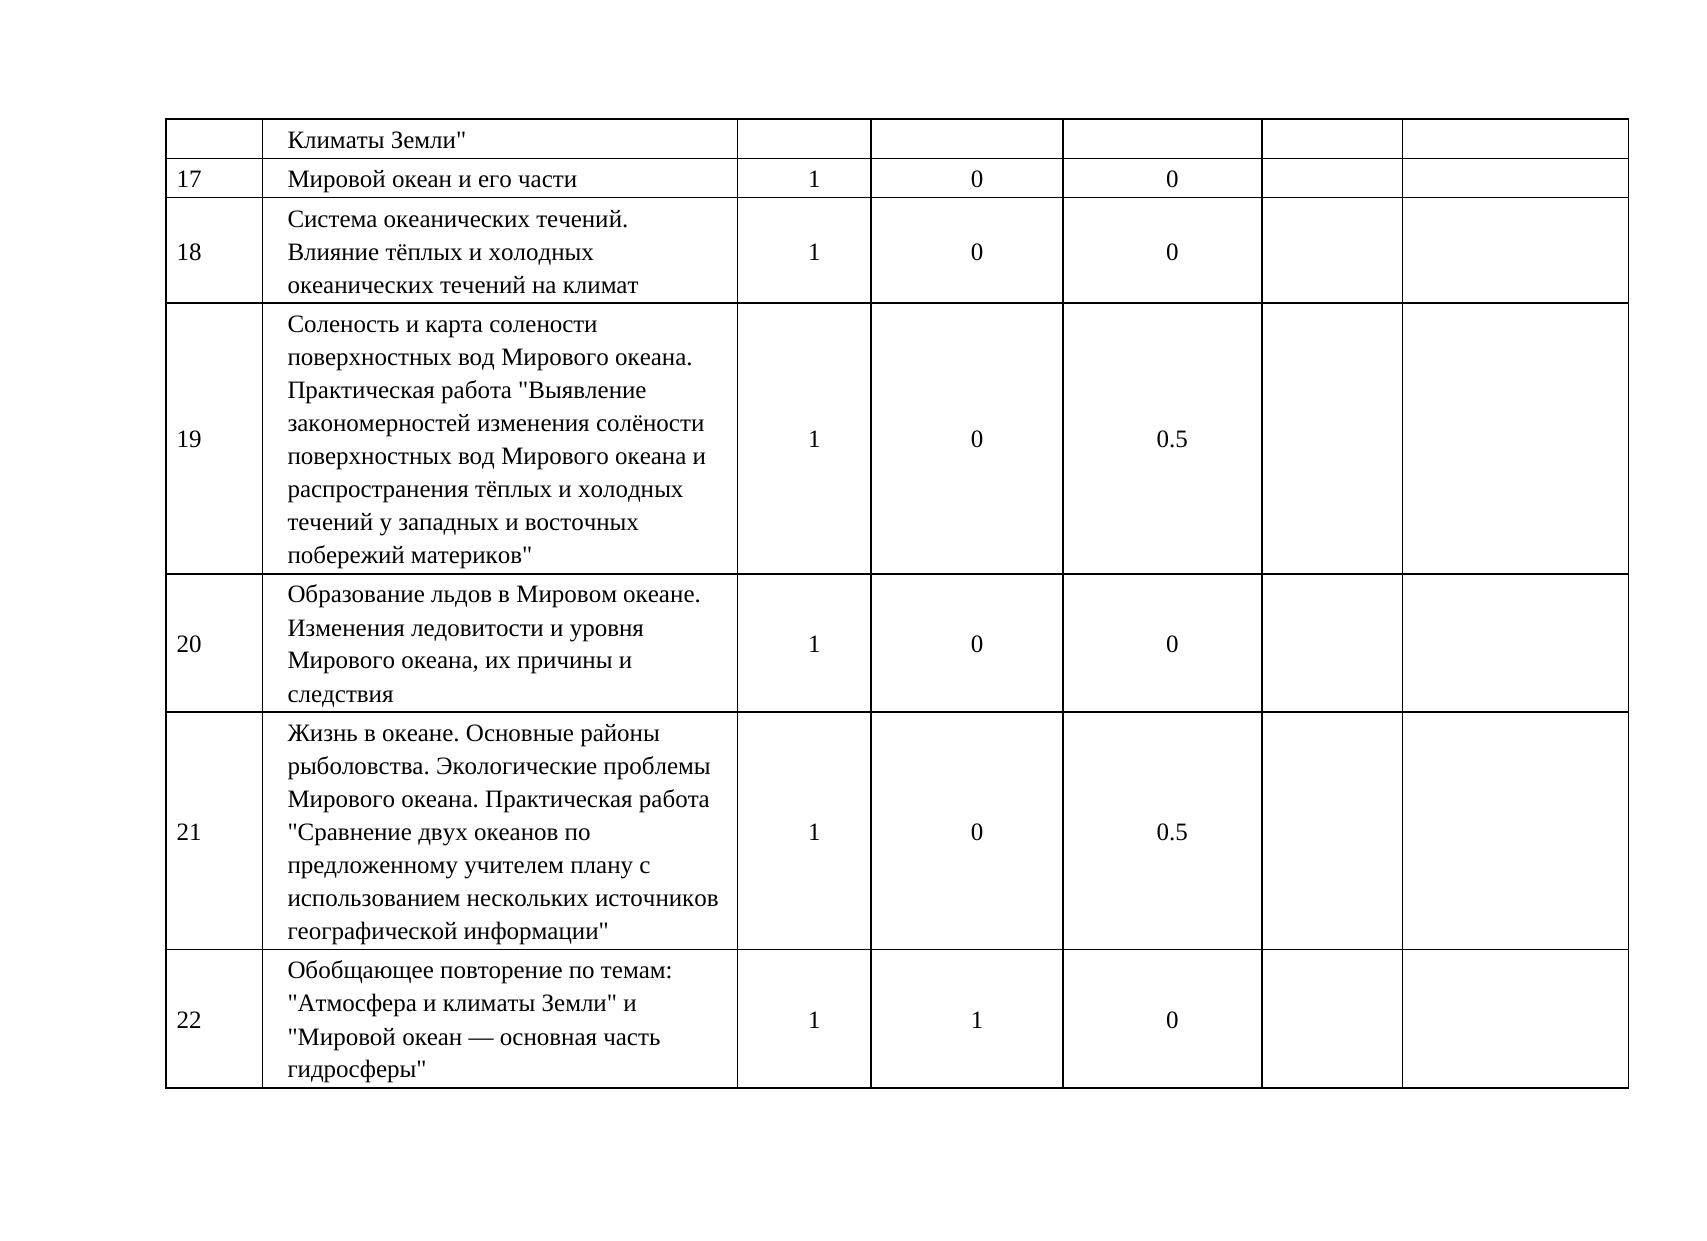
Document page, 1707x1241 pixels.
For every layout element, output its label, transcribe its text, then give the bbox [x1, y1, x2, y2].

table_cell [1263, 713, 1402, 949]
table_cell 1 [738, 713, 870, 949]
table_cell [1263, 304, 1402, 573]
table_cell [1263, 950, 1402, 1087]
table_cell 0 [1064, 120, 1261, 157]
table_cell Соленость и карта солености поверхностных вод Мирового океана. Практическая работа "Выявление закономерностей изменения солёности поверхностных вод Мирового океана и распространения тёплых и холодных течений у западных и восточных побережий материков" [263, 304, 737, 573]
table_cell 0 [1064, 950, 1261, 1087]
table_cell 1 [738, 575, 870, 711]
table_cell 20 [167, 575, 262, 711]
table_cell 1 [738, 120, 870, 157]
table_cell [1263, 575, 1402, 711]
table_cell 0 [872, 304, 1062, 573]
table_cell 1 [738, 304, 870, 573]
table_cell 0 [872, 159, 1062, 197]
table_cell 0 [1064, 575, 1261, 711]
table_cell Образование льдов в Мировом океане. Изменения ледовитости и уровня Мирового океана, их причины и следствия [263, 575, 737, 711]
table_cell [1263, 159, 1402, 197]
table_cell [1403, 713, 1628, 949]
table_cell 22 [167, 950, 262, 1087]
table_cell 1 [738, 198, 870, 302]
table_cell 16 [167, 120, 262, 157]
table_cell 0 [872, 120, 1062, 157]
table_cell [263, 120, 737, 157]
table_cell Мировой океан и его части [263, 159, 737, 197]
table_cell 1 [738, 950, 870, 1087]
table_cell 0 [872, 713, 1062, 949]
table_cell 0 [872, 198, 1062, 302]
table_cell [1263, 120, 1402, 157]
table_cell 17 [167, 159, 262, 197]
table_cell 0 [1064, 159, 1261, 197]
table_cell 0 [872, 575, 1062, 711]
table_cell [1403, 159, 1628, 197]
table_cell 1 [738, 159, 870, 197]
table_cell [1403, 575, 1628, 711]
table_cell 0.5 [1064, 713, 1261, 949]
table_cell [1403, 304, 1628, 573]
table_cell [1403, 120, 1628, 157]
table_cell Жизнь в океане. Основные районы рыболовства. Экологические проблемы Мирового океана. Практическая работа "Сравнение двух океанов по предложенному учителем плану с использованием нескольких источников географической информации" [263, 713, 737, 949]
table_cell [1403, 950, 1628, 1087]
table_cell Обобщающее повторение по темам: "Атмосфера и климаты Земли" и "Мировой океан — основная часть гидросферы" [263, 950, 737, 1087]
table_cell 19 [167, 304, 262, 573]
table_cell 0.5 [1064, 304, 1261, 573]
table_cell 0 [1064, 198, 1261, 302]
table_cell 18 [167, 198, 262, 302]
table_cell 21 [167, 713, 262, 949]
table_cell 1 [872, 950, 1062, 1087]
table_cell [1403, 198, 1628, 302]
table_cell [1263, 198, 1402, 302]
table_cell Система океанических течений. Влияние тёплых и холодных океанических течений на климат [263, 198, 737, 302]
